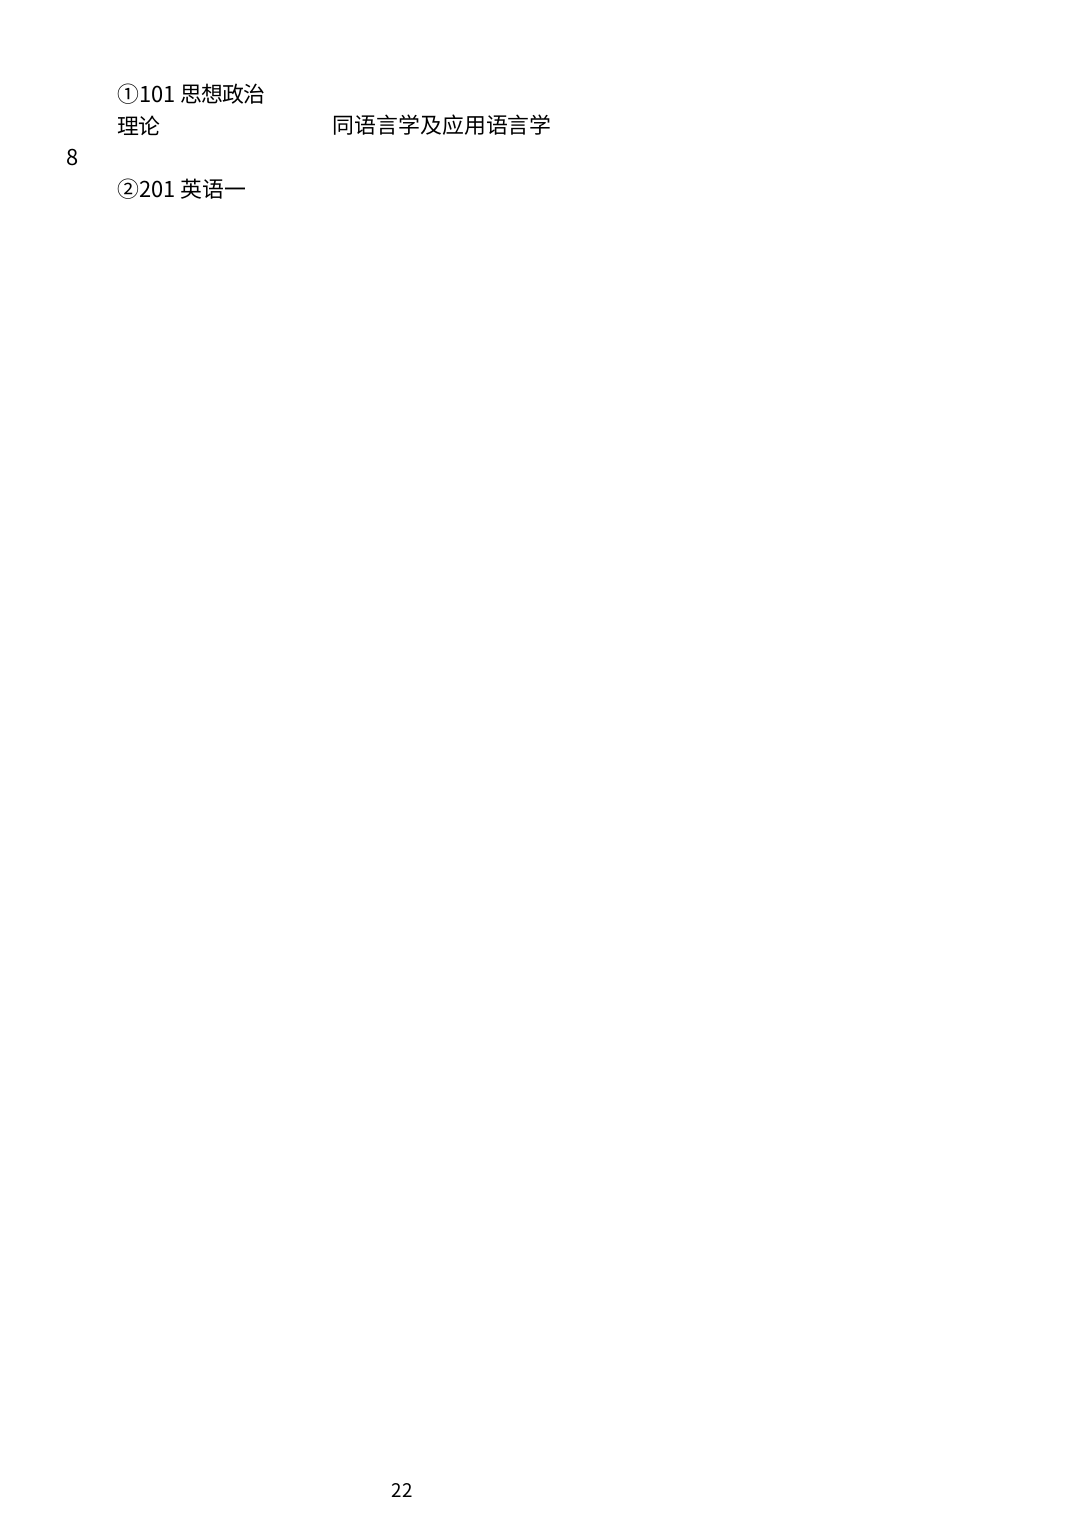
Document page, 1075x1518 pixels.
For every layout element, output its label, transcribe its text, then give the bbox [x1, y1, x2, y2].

text ①101 思想政治理论 [117, 77, 274, 140]
text 同语言学及应用语言学 1 [333, 108, 579, 139]
text ②201 英语一 [117, 172, 274, 204]
text 8 [66, 140, 274, 172]
